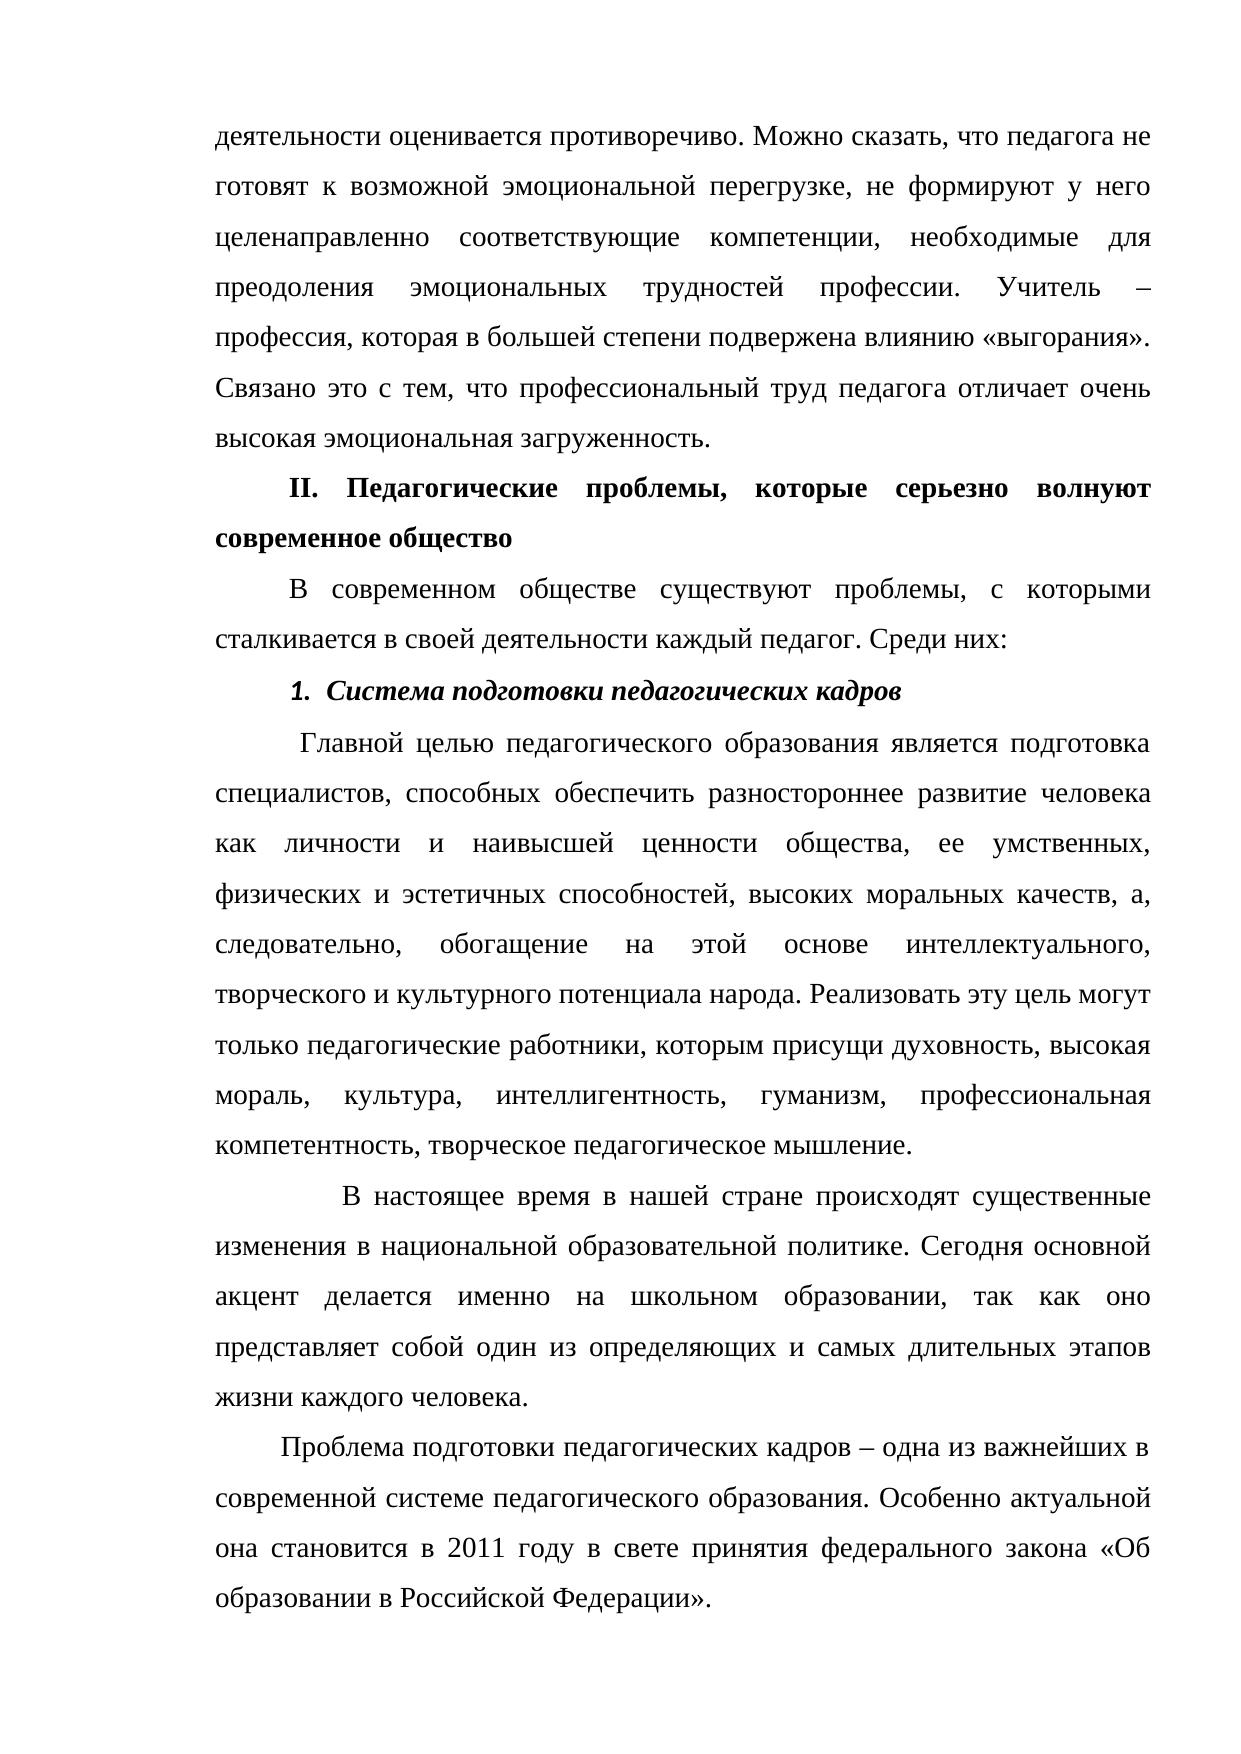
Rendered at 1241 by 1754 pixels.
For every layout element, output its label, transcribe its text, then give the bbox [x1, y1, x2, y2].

text Проблема подготовки педагогических кадров – одна из важнейших в современной системе педагогического образования. Особенно актуальной она становится в 2011 году в свете принятия федерального закона «Об образовании в Российской Федерации». [215, 1429, 1152, 1614]
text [215, 118, 1152, 453]
text В настоящее время в нашей стране происходят существенные изменения в национальной образовательной политике. Сегодня основной акцент делается именно на школьном образовании, так как оно представляет собой один из определяющих и самых длительных этапов жизни каждого человека. [215, 1178, 1152, 1413]
text В современном обществе существуют проблемы, с которыми сталкивается в своей деятельности каждый педагог. Среди них: [215, 571, 1152, 655]
text II. Педагогические проблемы, которые серьезно волнуют современное общество [215, 470, 1152, 554]
list Система подготовки педагогических кадров [288, 672, 1152, 707]
text Главной целью педагогического образования является подготовка специалистов, способных обеспечить разностороннее развитие человека как личности и наивысшей ценности общества, ее умственных, физических и эстетичных способностей, высоких моральных качеств, а, следовательно, обогащение на этой основе интеллектуального, творческого и культурного потенциала народа. Реализовать эту цель могут только педагогические работники, которым присущи духовность, высокая мораль, культура, интеллигентность, гуманизм, профессиональная компетентность, творческое педагогическое мышление. [215, 725, 1152, 1161]
